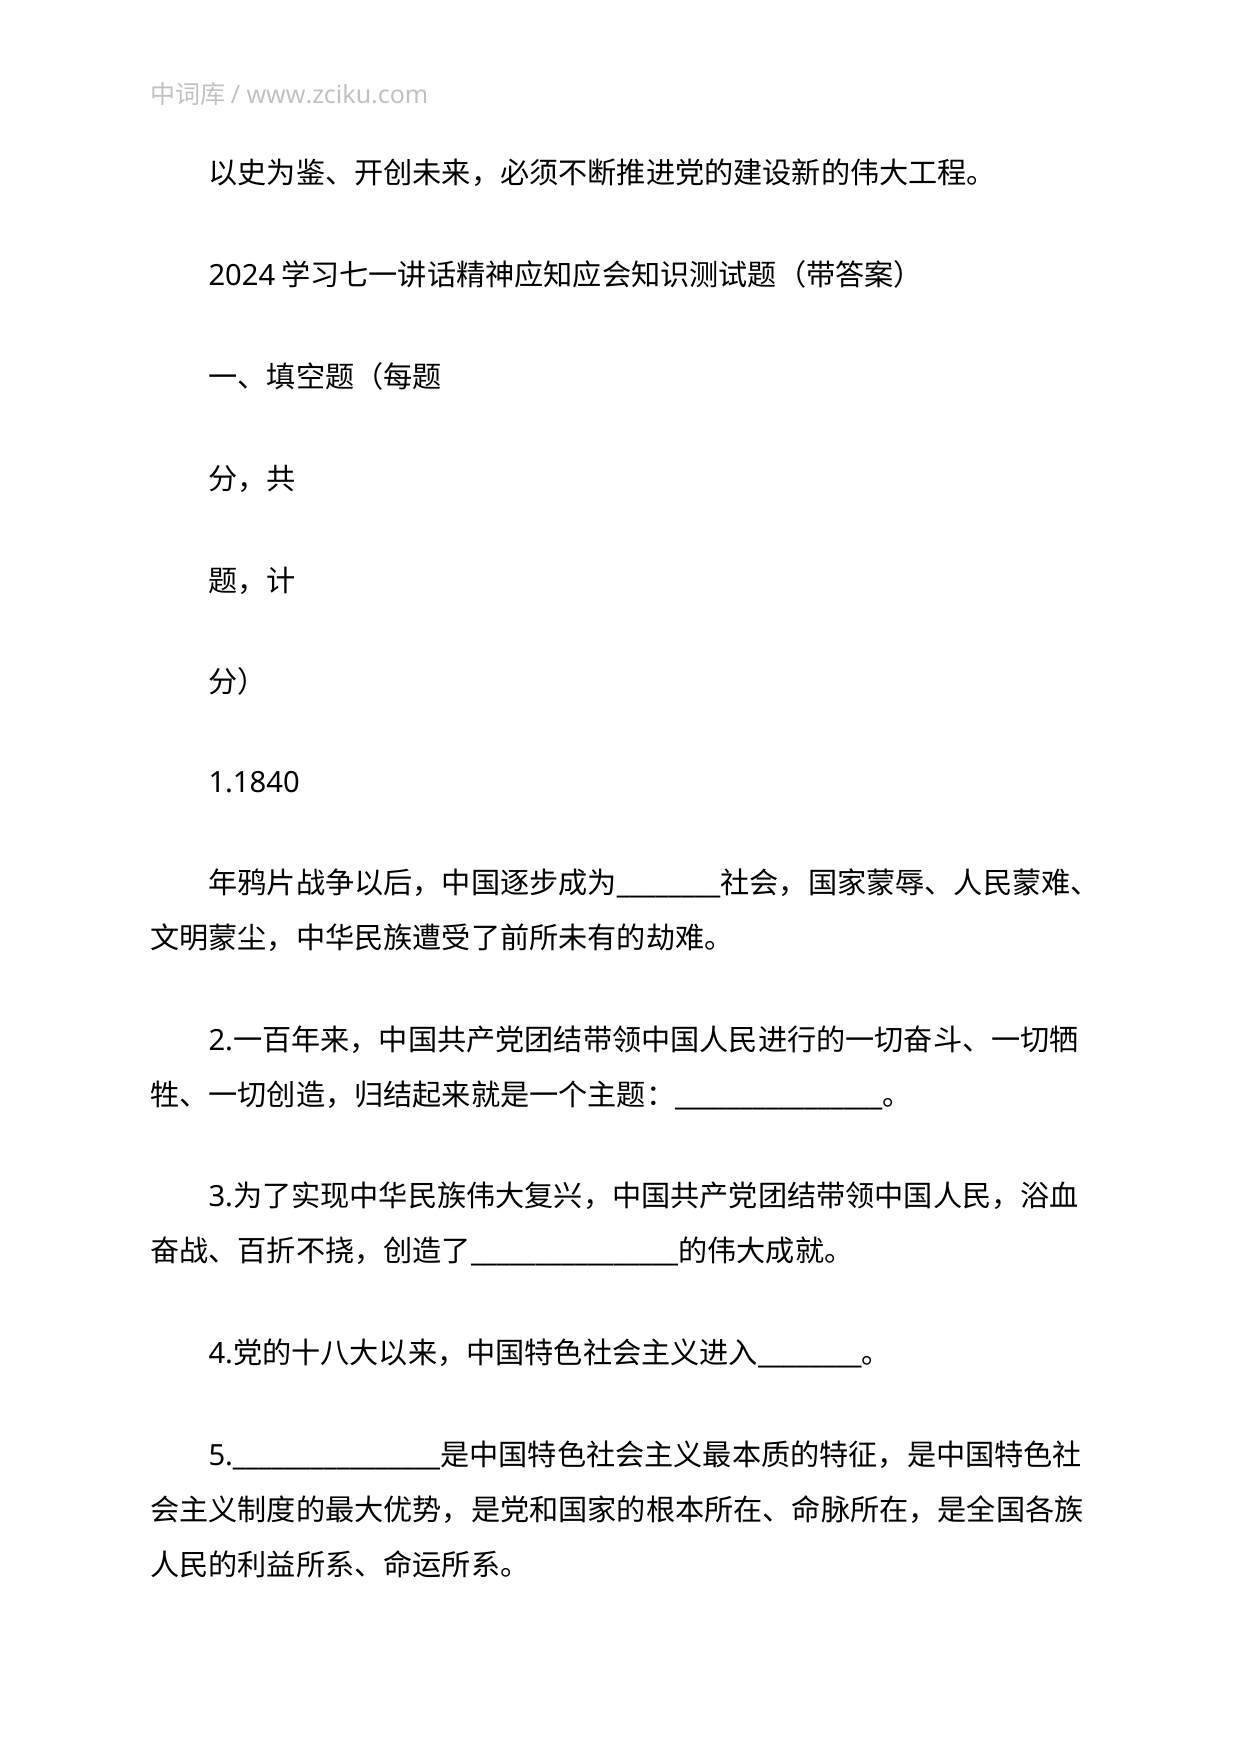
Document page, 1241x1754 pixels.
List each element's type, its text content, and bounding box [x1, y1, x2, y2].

text 3.为了实现中华民族伟大复兴，中国共产党团结带领中国人民，浴血奋战、百折不挠，创造了________________的伟大成就。 [150, 1173, 1090, 1270]
text 一、填空题（每题 [150, 354, 1090, 396]
text 以史为鉴、开创未来，必须不断推进党的建设新的伟大工程。 [150, 150, 1090, 192]
text 年鸦片战争以后，中国逐步成为________社会，国家蒙辱、人民蒙难、文明蒙尘，中华民族遭受了前所未有的劫难。 [150, 859, 1090, 957]
text 4.党的十八大以来，中国特色社会主义进入________。 [150, 1330, 1090, 1372]
text 2.一百年来，中国共产党团结带领中国人民进行的一切奋斗、一切牺牲、一切创造，归结起来就是一个主题：________________。 [150, 1016, 1090, 1113]
text 分，共 [150, 456, 1090, 498]
text 1.1840 [150, 761, 1090, 801]
text 2024学习七一讲话精神应知应会知识测试题（带答案） [150, 252, 1090, 294]
text 分） [150, 659, 1090, 701]
text 5.________________是中国特色社会主义最本质的特征，是中国特色社会主义制度的最大优势，是党和国家的根本所在、命脉所在，是全国各族人民的利益所系、命运所系。 [150, 1432, 1090, 1584]
text 题，计 [150, 557, 1090, 599]
